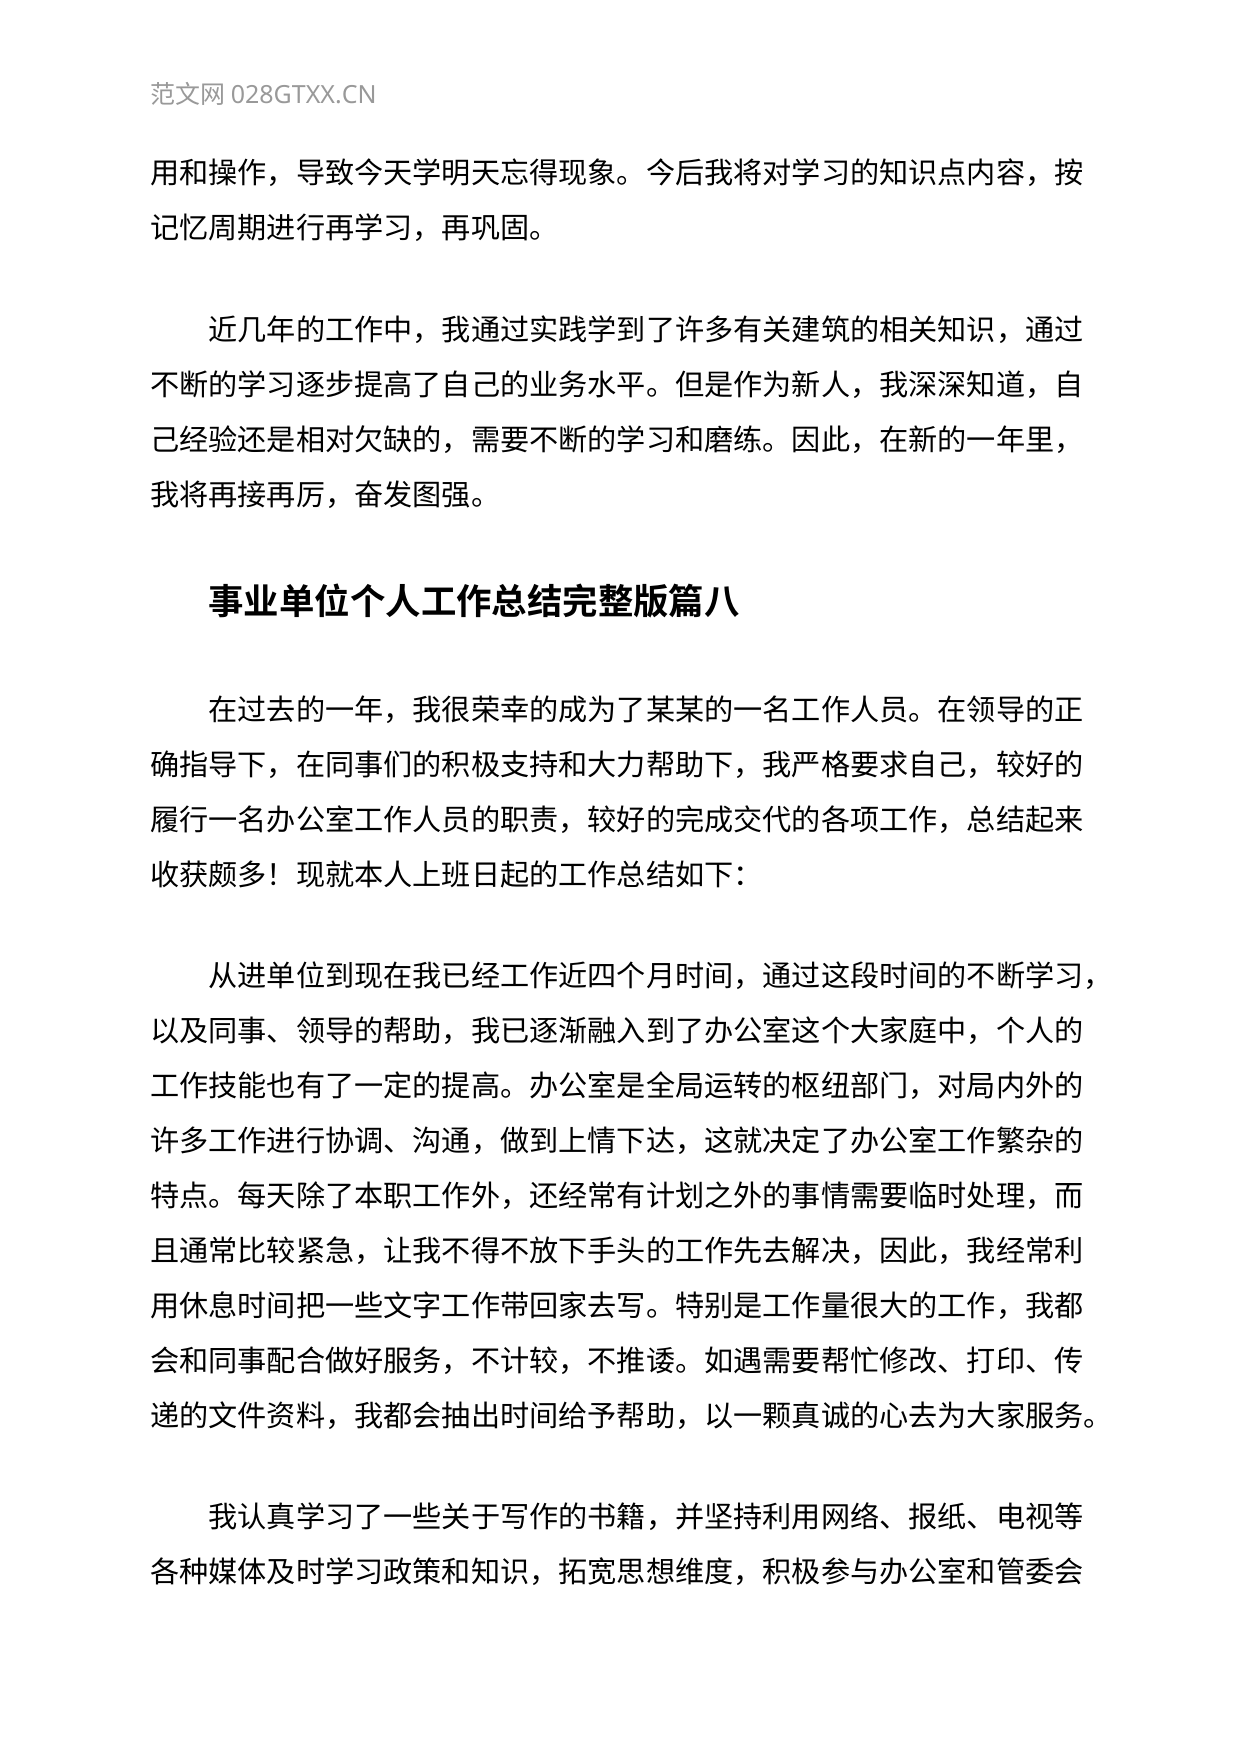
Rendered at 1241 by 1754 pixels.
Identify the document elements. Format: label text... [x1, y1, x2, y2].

text 事业单位个人工作总结完整版篇八 [150, 573, 1090, 624]
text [150, 150, 1090, 247]
text 从进单位到现在我已经工作近四个月时间，通过这段时间的不断学习，以及同事、领导的帮助，我已逐渐融入到了办公室这个大家庭中，个人的工作技能也有了一定的提高。办公室是全局运转的枢纽部门，对局内外的许多工作进行协调、沟通，做到上情下达，这就决定了办公室工作繁杂的特点。每天除了本职工作外，还经常有计划之外的事情需要临时处理，而且通常比较紧急，让我不得不放下手头的工作先去解决，因此，我经常利用休息时间把一些文字工作带回家去写。特别是工作量很大的工作，我都会和同事配合做好服务，不计较，不推诿。如遇需要帮忙修改、打印、传递的文件资料，我都会抽出时间给予帮助，以一颗真诚的心去为大家服务。 [150, 953, 1090, 1434]
text 在过去的一年，我很荣幸的成为了某某的一名工作人员。在领导的正确指导下，在同事们的积极支持和大力帮助下，我严格要求自己，较好的履行一名办公室工作人员的职责，较好的完成交代的各项工作，总结起来收获颇多！现就本人上班日起的工作总结如下： [150, 687, 1090, 893]
text 近几年的工作中，我通过实践学到了许多有关建筑的相关知识，通过不断的学习逐步提高了自己的业务水平。但是作为新人，我深深知道，自己经验还是相对欠缺的，需要不断的学习和磨练。因此，在新的一年里，我将再接再厉，奋发图强。 [150, 307, 1090, 514]
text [150, 1494, 1090, 1591]
